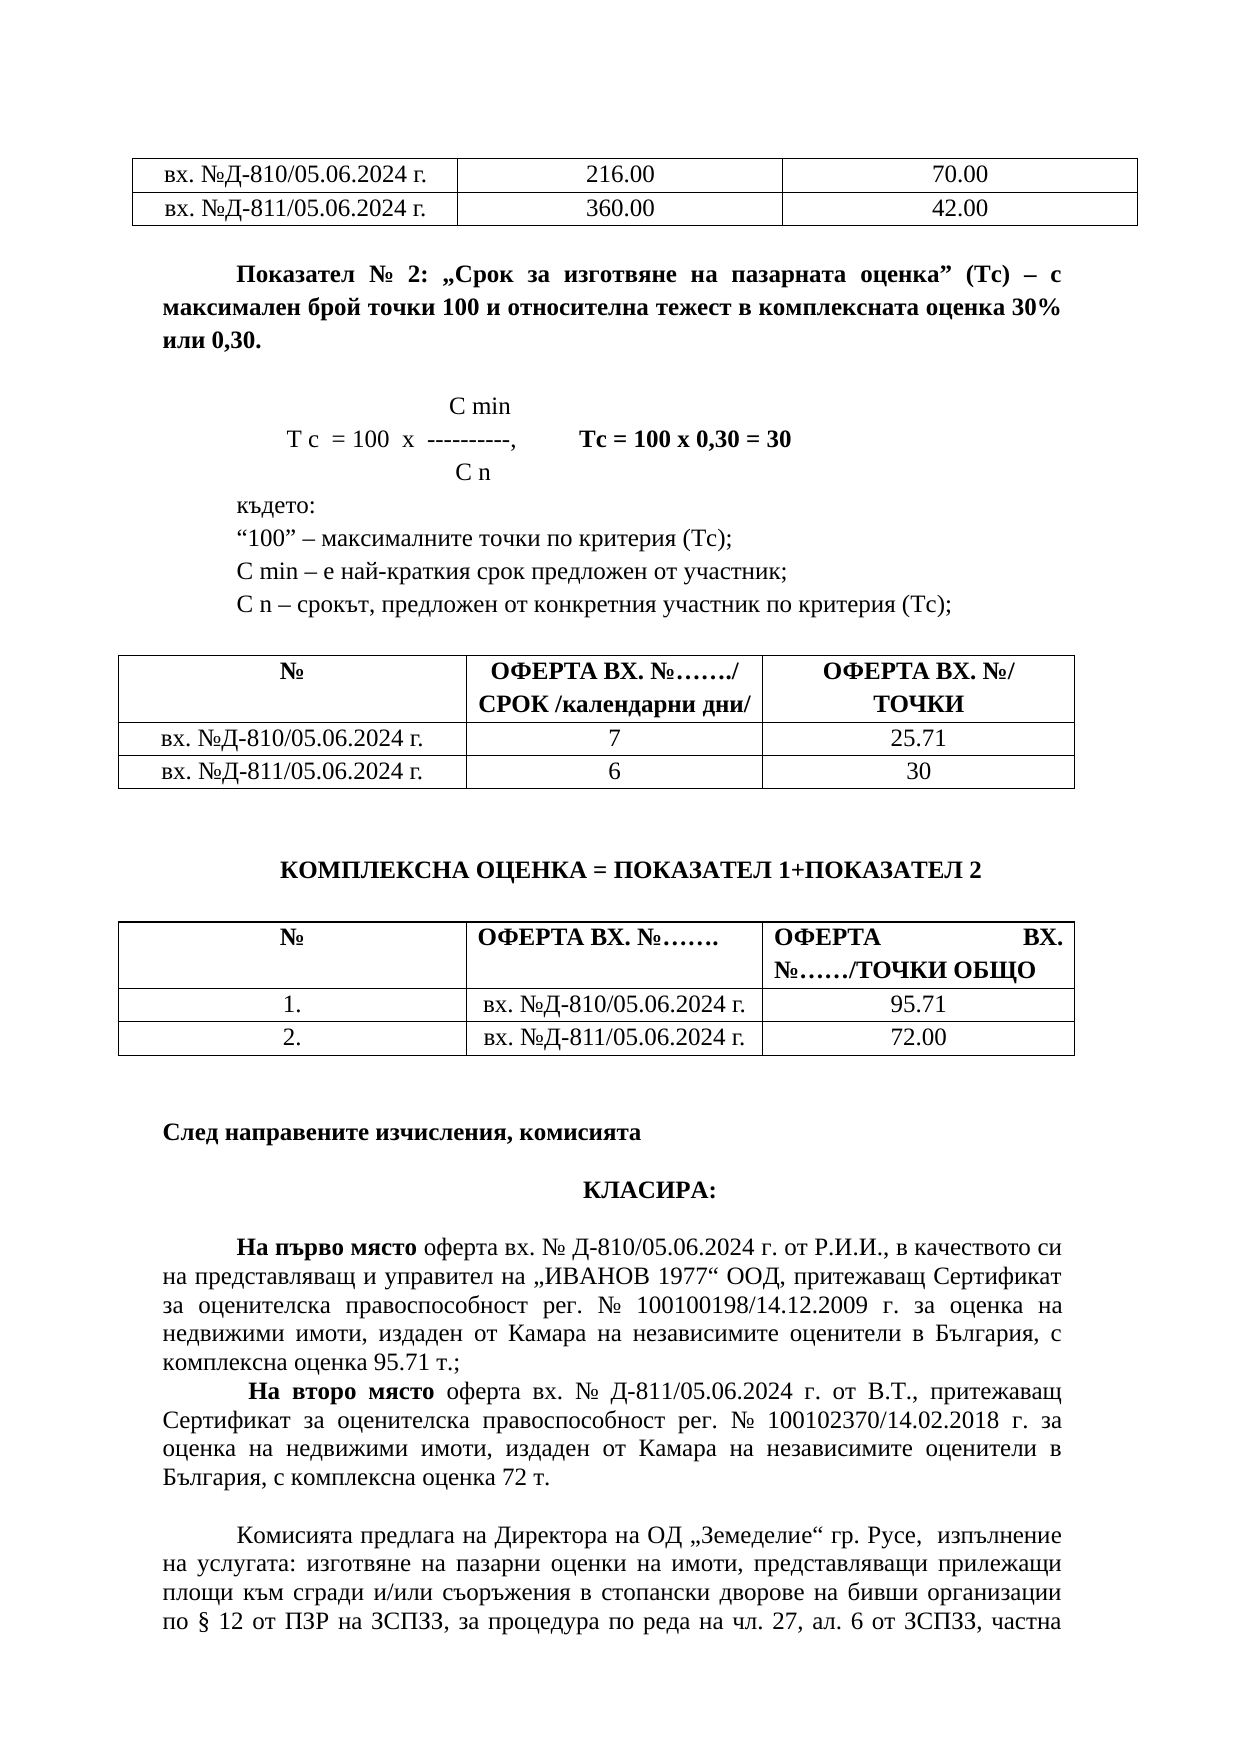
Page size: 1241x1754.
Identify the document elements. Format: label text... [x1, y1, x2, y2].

text С n [200, 457, 1063, 486]
text С min – е най-краткия срок предложен от участник; [200, 556, 1063, 585]
table_header № [119, 923, 466, 988]
table_cell вх. №Д-810/05.06.2024 г. [467, 989, 762, 1021]
table_cell 72.00 [763, 1022, 1074, 1054]
text “100” – максималните точки по критерия (Тс); [200, 523, 1063, 552]
text КОМПЛЕКСНА ОЦЕНКА = ПОКАЗАТЕЛ 1+ПОКАЗАТЕЛ 2 [162, 855, 1063, 884]
table_cell 42.00 [783, 193, 1137, 225]
table_cell 216.00 [458, 159, 782, 192]
table_cell вх. №Д-811/05.06.2024 г. [119, 756, 466, 788]
text Т с = 100 х ----------, Тс = 100 х 0,30 = 30 [200, 424, 1063, 453]
table_header ОФЕРТА ВХ. №……/ТОЧКИ ОБЩО [763, 923, 1074, 988]
table_header ОФЕРТА ВХ. №……. [467, 923, 762, 988]
table_cell 25.71 [763, 723, 1074, 755]
text С n – срокът, предложен от конкретния участник по критерия (Тс); [200, 589, 1063, 618]
table_cell вх. №Д-810/05.06.2024 г. [119, 723, 466, 755]
text КЛАСИРА: [162, 1175, 1137, 1203]
table_cell 6 [467, 756, 762, 788]
list На първо място оферта вх. № Д-810/05.06.2024 г. от Р.И.И., в качеството си на представляващ и управител на „ИВАНОВ 1977“ ООД, притежаващ Сертификат за оценителска правоспособност рег. № 100100198/14.12.2009 г. за оценка на недвижими имоти, издаден от Камара на независимите оценители в България, с комплексна оценка 95.71 т.; [162, 1232, 1063, 1376]
text След направените изчисления, комисията [162, 1117, 1137, 1146]
table_header ОФЕРТА ВХ. №……./ СРОК /календарни дни/ [467, 656, 762, 722]
table_cell вх. №Д-811/05.06.2024 г. [133, 193, 457, 225]
table_cell 30 [763, 756, 1074, 788]
table_cell 1. [119, 989, 466, 1021]
table_header № [119, 656, 466, 722]
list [162, 1520, 1063, 1635]
table_cell 7 [467, 723, 762, 755]
table_cell 95.71 [763, 989, 1074, 1021]
table_cell 70.00 [783, 159, 1137, 192]
table_cell 2. [119, 1022, 466, 1054]
table_cell вх. №Д-811/05.06.2024 г. [467, 1022, 762, 1054]
text С min [200, 391, 1063, 420]
list На второ място оферта вх. № Д-811/05.06.2024 г. от В.Т., притежаващ Сертификат за оценителска правоспособност рег. № 100102370/14.02.2018 г. за оценка на недвижими имоти, издаден от Камара на независимите оценители в България, с комплексна оценка 72 т. [162, 1376, 1063, 1491]
table_header ОФЕРТА ВХ. №/ ТОЧКИ [763, 656, 1074, 722]
text където: [200, 490, 1063, 519]
table_cell вх. №Д-810/05.06.2024 г. [133, 159, 457, 192]
text Показател № 2: „Срок за изготвяне на пазарната оценка” (Тс) – с максимален брой точки 100 и относителна тежест в комплексната оценка 30% или 0,30. [162, 259, 1063, 354]
table_cell 360.00 [458, 193, 782, 225]
